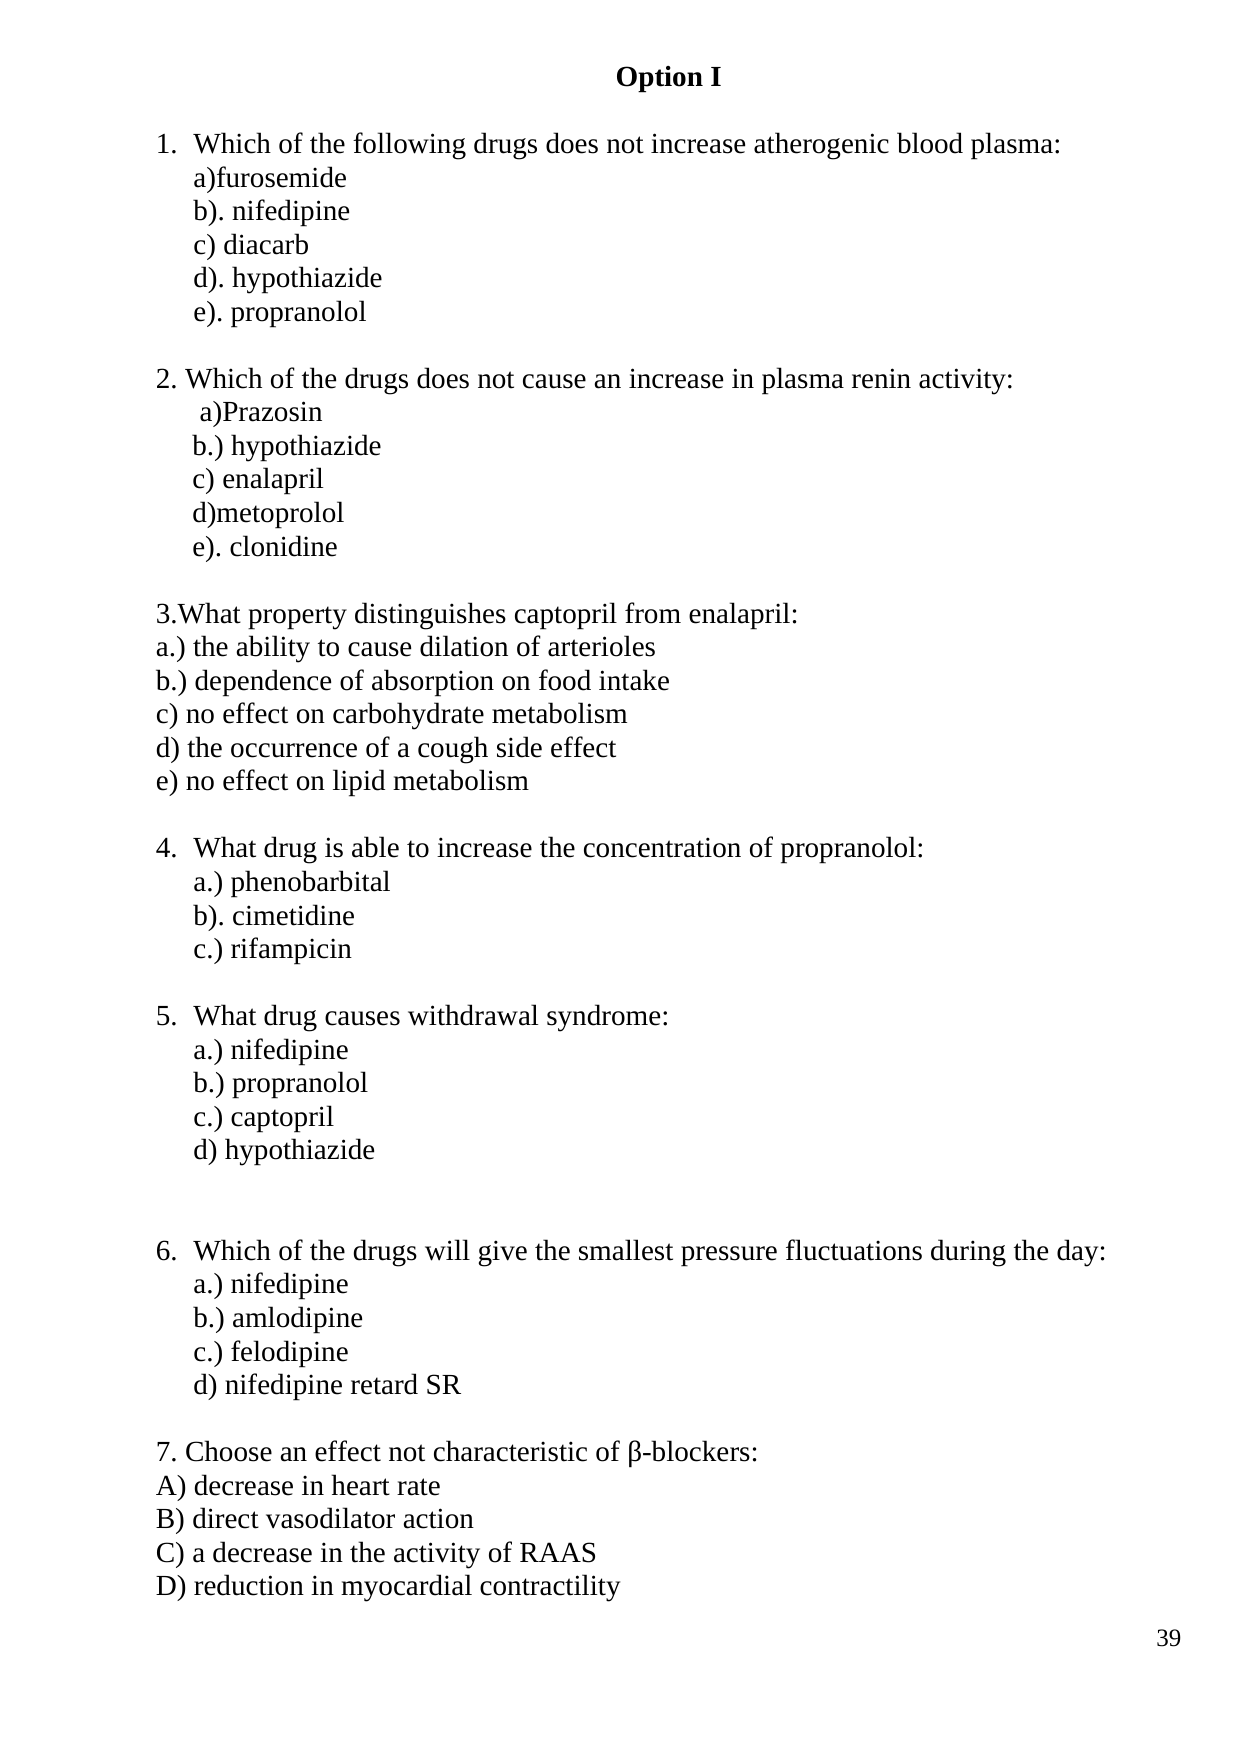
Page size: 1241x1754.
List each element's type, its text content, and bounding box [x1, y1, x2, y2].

text 3.What property distinguishes captopril from enalapril: a.) the ability to cause dilation of arterioles b.) dependence of absorption on food intake c) no effect on carbohydrate metabolism d) the occurrence of a cough side effect e) no effect on lipid metabolism [156, 596, 1181, 797]
text Option I [156, 59, 1181, 93]
list What drug causes withdrawal syndrome: a.) nifedipine b.) propranolol c.) captopril d) hypothiazide [156, 998, 1181, 1166]
list What drug is able to increase the concentration of propranolol: a.) phenobarbital b). cimetidine c.) rifampicin [156, 831, 1181, 965]
text 2. Which of the drugs does not cause an increase in plasma renin activity: a)Prazosin b.) hypothiazide c) enalapril d)metoprolol e). clonidine [156, 361, 1181, 562]
list Which of the following drugs does not increase atherogenic blood plasma: a)furosemide b). nifedipine c) diacarb d). hypothiazide e). propranolol [156, 126, 1181, 327]
list Which of the drugs will give the smallest pressure fluctuations during the day: a.) nifedipine b.) amlodipine c.) felodipine d) nifedipine retard SR [156, 1233, 1181, 1401]
text 7. Choose an effect not characteristic of β-blockers: A) decrease in heart rate B) direct vasodilator action C) a decrease in the activity of RAAS D) reduction in myocardial contractility [156, 1434, 1181, 1602]
